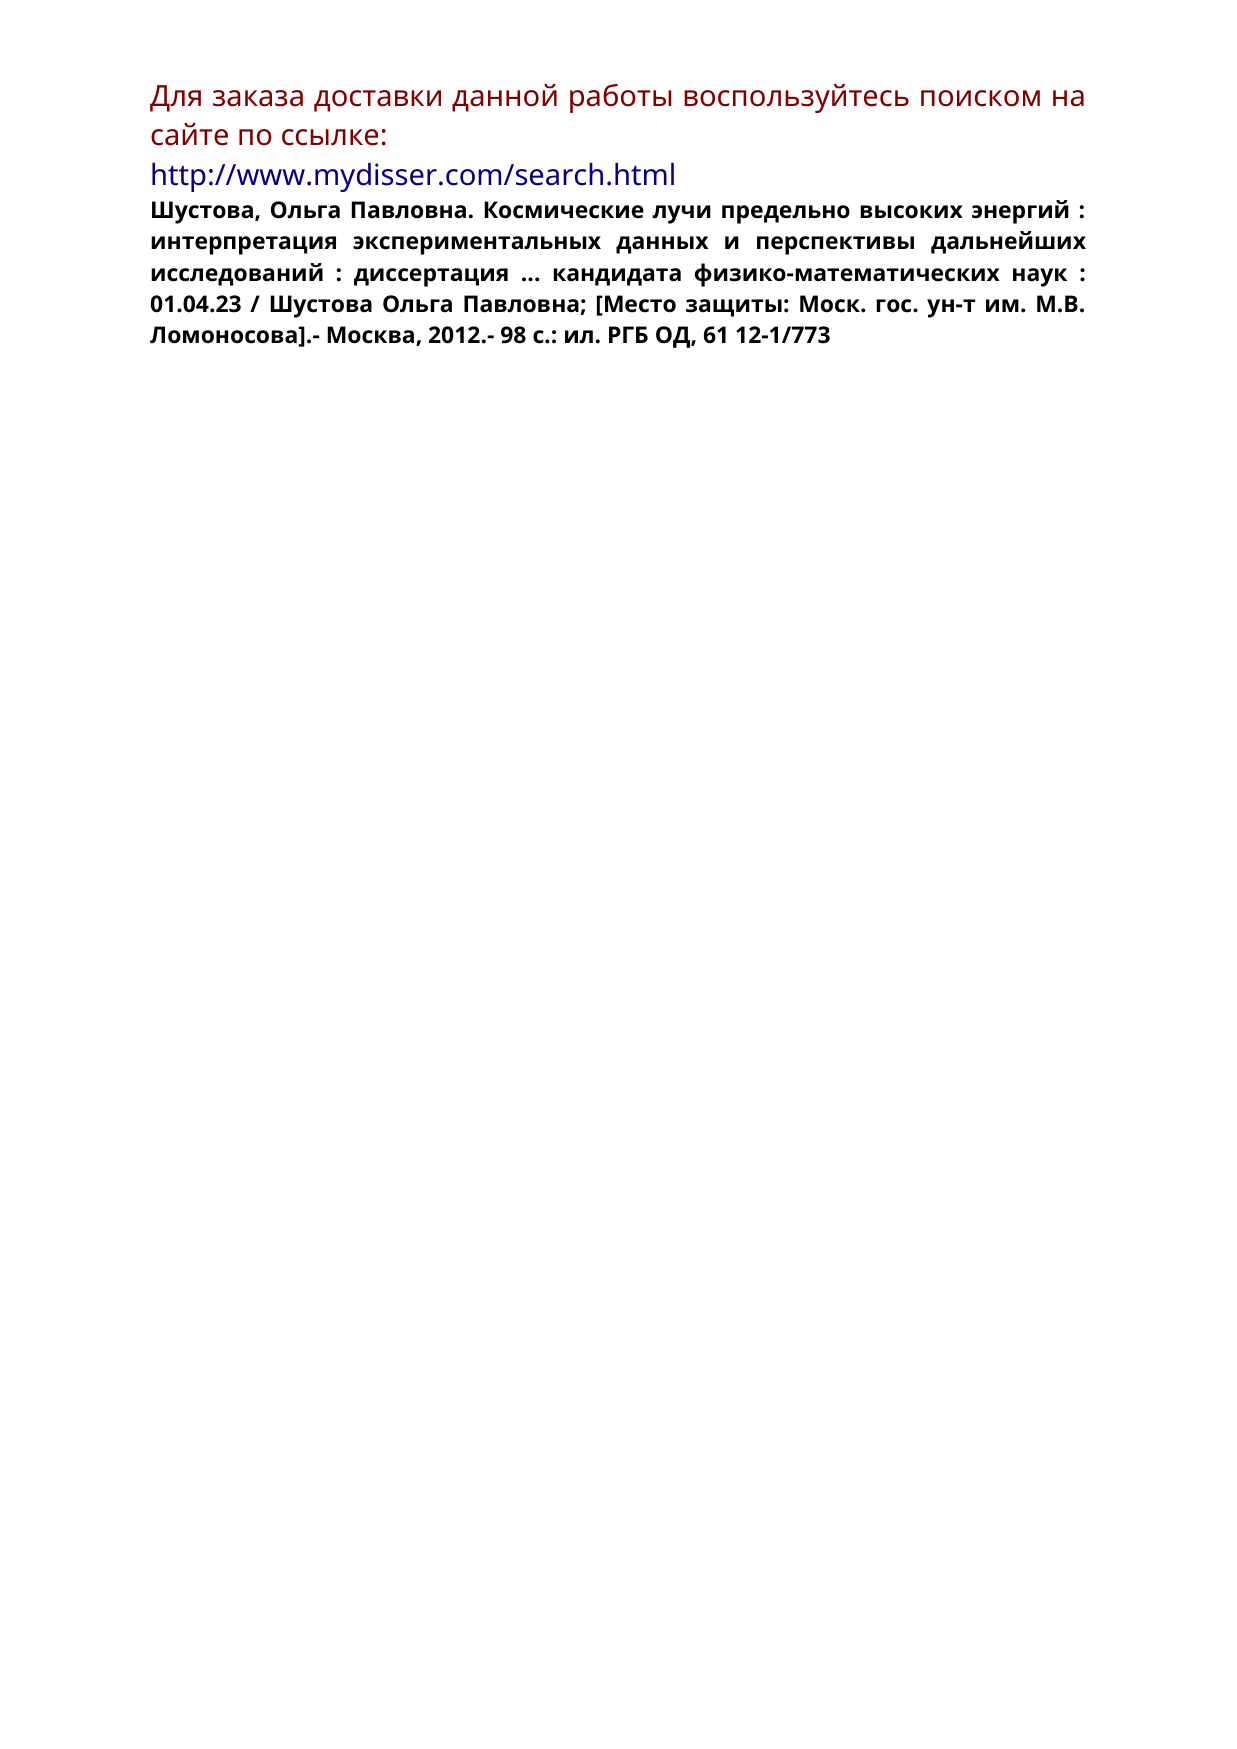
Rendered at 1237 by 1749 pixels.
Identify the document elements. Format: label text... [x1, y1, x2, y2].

text Шустова, Ольга Павловна. Космические лучи предельно высоких энергий : интерпретация экспериментальных данных и перспективы дальнейших исследований : диссертация ... кандидата физико-математических наук : 01.04.23 / Шустова Ольга Павловна; [Место защиты: Моск. гос. ун-т им. М.В. Ломоносова].- Москва, 2012.- 98 с.: ил. РГБ ОД, 61 12-1/773 [150, 194, 1086, 350]
